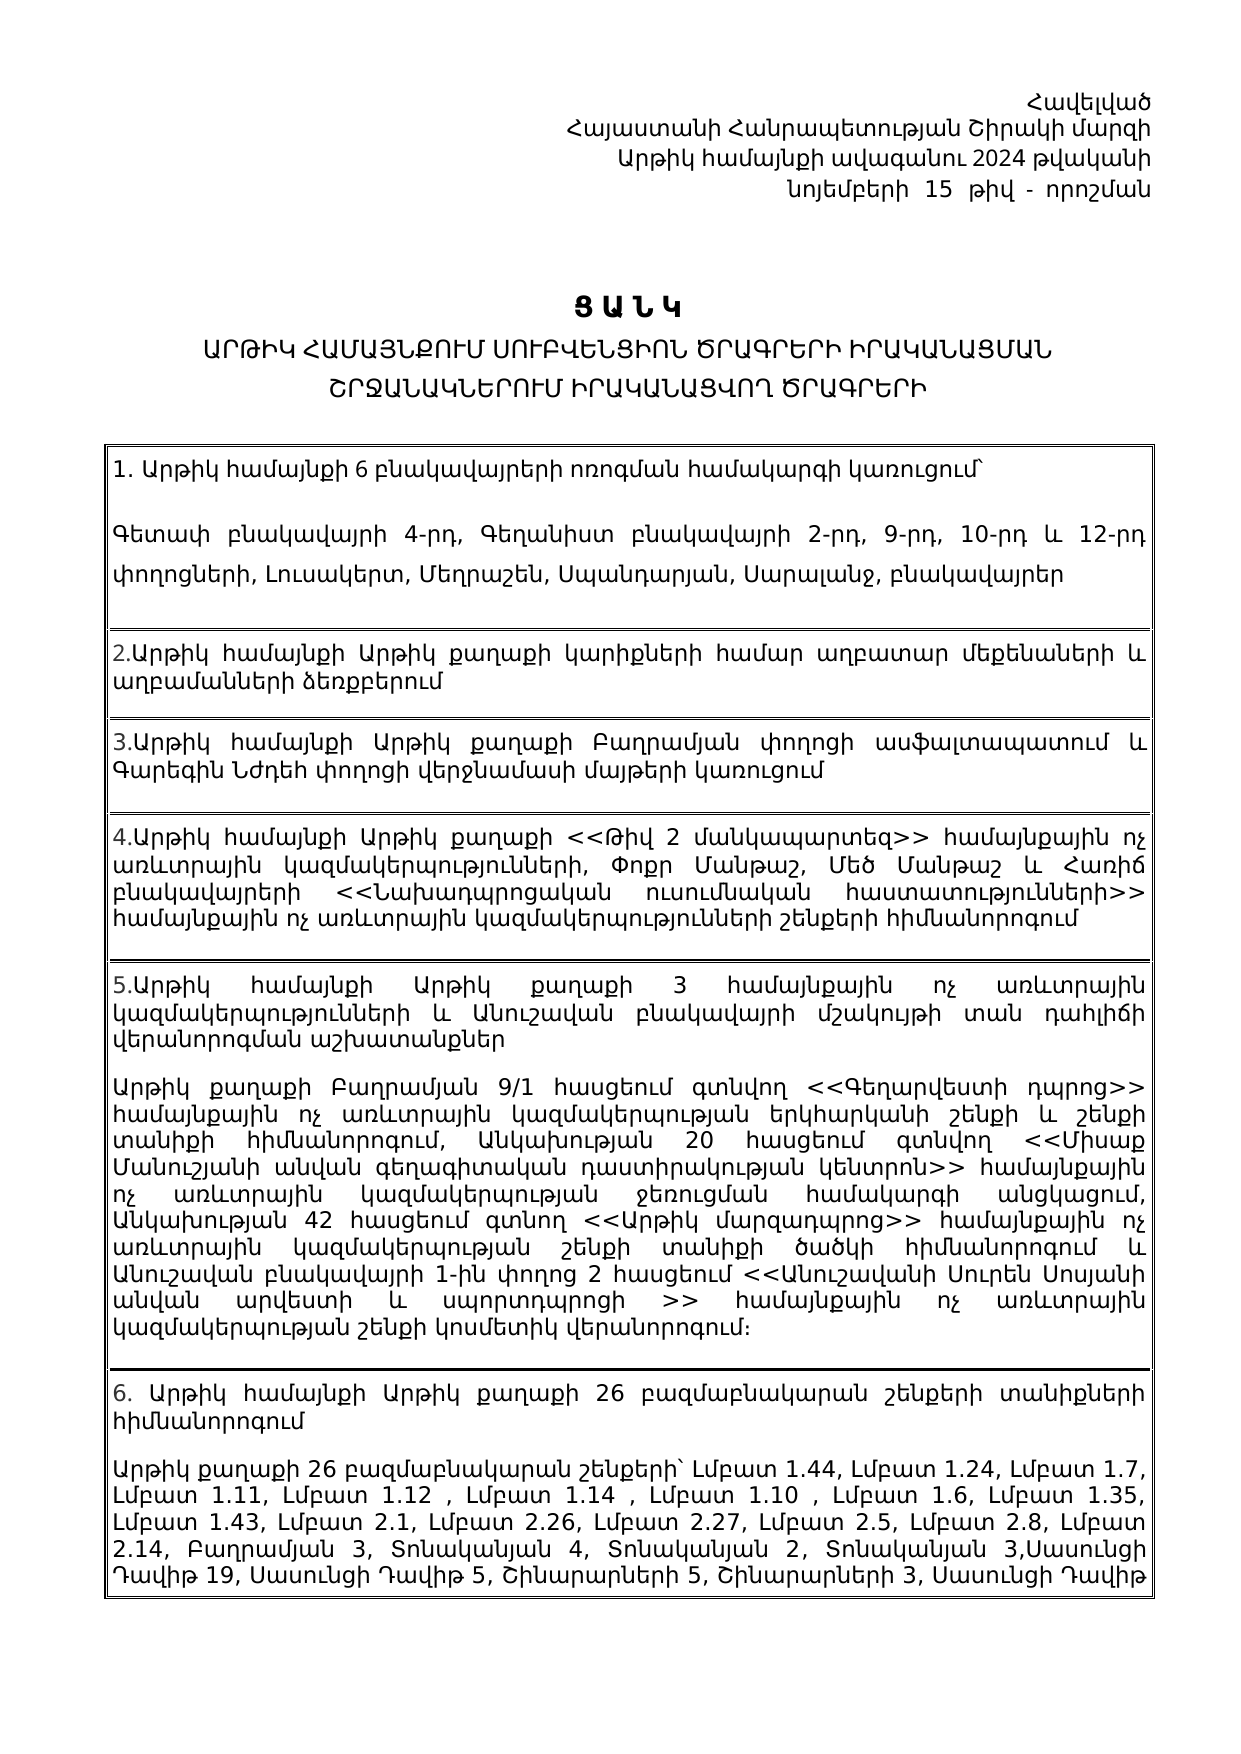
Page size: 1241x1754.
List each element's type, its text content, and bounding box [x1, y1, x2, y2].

table_cell 4.Արթիկ համայնքի Արթիկ քաղաքի <<Թիվ 2 մանկապարտեզ>> համայնքային ոչ առևտրային կազմակերպությունների, Փոքր Մանթաշ, Մեծ Մանթաշ և Հառիճ բնակավայրերի <<Նախադպրոցական ուսումնական հաստատությունների>> համայնքային ոչ առևտրային կազմակերպությունների շենքերի հիմնանորոգում [108, 811, 1152, 959]
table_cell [106, 1368, 1153, 1596]
table_cell 3.Արթիկ համայնքի Արթիկ քաղաքի Բաղրամյան փողոցի ասֆալտապատում և Գարեգին Նժդեհ փողոցի վերջնամասի մայթերի կառուցում [106, 717, 1153, 811]
text ԱՐԹԻԿ ՀԱՄԱՅՆՔՈՒՄ ՍՈՒԲՎԵՆՑԻՈՆ ԾՐԱԳՐԵՐԻ ԻՐԱԿԱՆԱՑՄԱՆ ՇՐՋԱՆԱԿՆԵՐՈՒՄ ԻՐԱԿԱՆԱՑՎՈՂ ԾՐԱԳՐԵՐԻ [103, 332, 1152, 405]
table_cell 2.Արթիկ համայնքի Արթիկ քաղաքի կարիքների համար աղբատար մեքենաների և աղբամանների ձեռքբերում [106, 628, 1153, 717]
text Ց Ա Ն Կ [103, 286, 1152, 326]
text Արթիկ համայնքի ավագանու 2024 թվականի [103, 142, 1152, 173]
text Հավելված [103, 89, 1152, 115]
table_cell 5.Արթիկ համայնքի Արթիկ քաղաքի 3 համայնքային ոչ առևտրային կազմակերպությունների և Անուշավան բնակավայրի մշակույթի տան դահլիճի վերանորոգման աշխատանքներ Արթիկ քաղաքի Բաղրամյան 9/1 հասցեում գտնվող <<Գեղարվեստի դպրոց>> համայնքային ոչ առևտրային կազմակերպության երկհարկանի շենքի և շենքի տանիքի հիմնանորոգում, Անկախության 20 հասցեում գտնվող <<Միսաք Մանուշյանի անվան գեղագիտական դաստիրակության կենտրոն>> համայնքային ոչ առևտրային կազմակերպության ջեռուցման համակարգի անցկացում, Անկախության 42 հասցեում գտնող <<Արթիկ մարզադպրոց>> համայնքային ոչ առևտրային կազմակերպության շենքի տանիքի ծածկի հիմնանորոգում և Անուշավան բնակավայրի 1-ին փողոց 2 հասցեում <<Անուշավանի Սուրեն Սոսյանի անվան արվեստի և սպորտդպրոցի >> համայնքային ոչ առևտրային կազմակերպության շենքի կոսմետիկ վերանորոգում։ [108, 959, 1152, 1368]
text նոյեմբերի 15 թիվ - որոշման [103, 173, 1152, 204]
table_header 1․ Արթիկ համայնքի 6 բնակավայրերի ոռոգման համակարգի կառուցում՝ Գետափ բնակավայրի 4-րդ, Գեղանիստ բնակավայրի 2-րդ, 9-րդ, 10-րդ և 12-րդ փողոցների, Լուսակերտ, Մեղրաշեն, Սպանդարյան, Սարալանջ, բնակավայրեր [108, 447, 1152, 628]
text Հայաստանի Հանրապետության Շիրակի մարզի [103, 115, 1152, 142]
